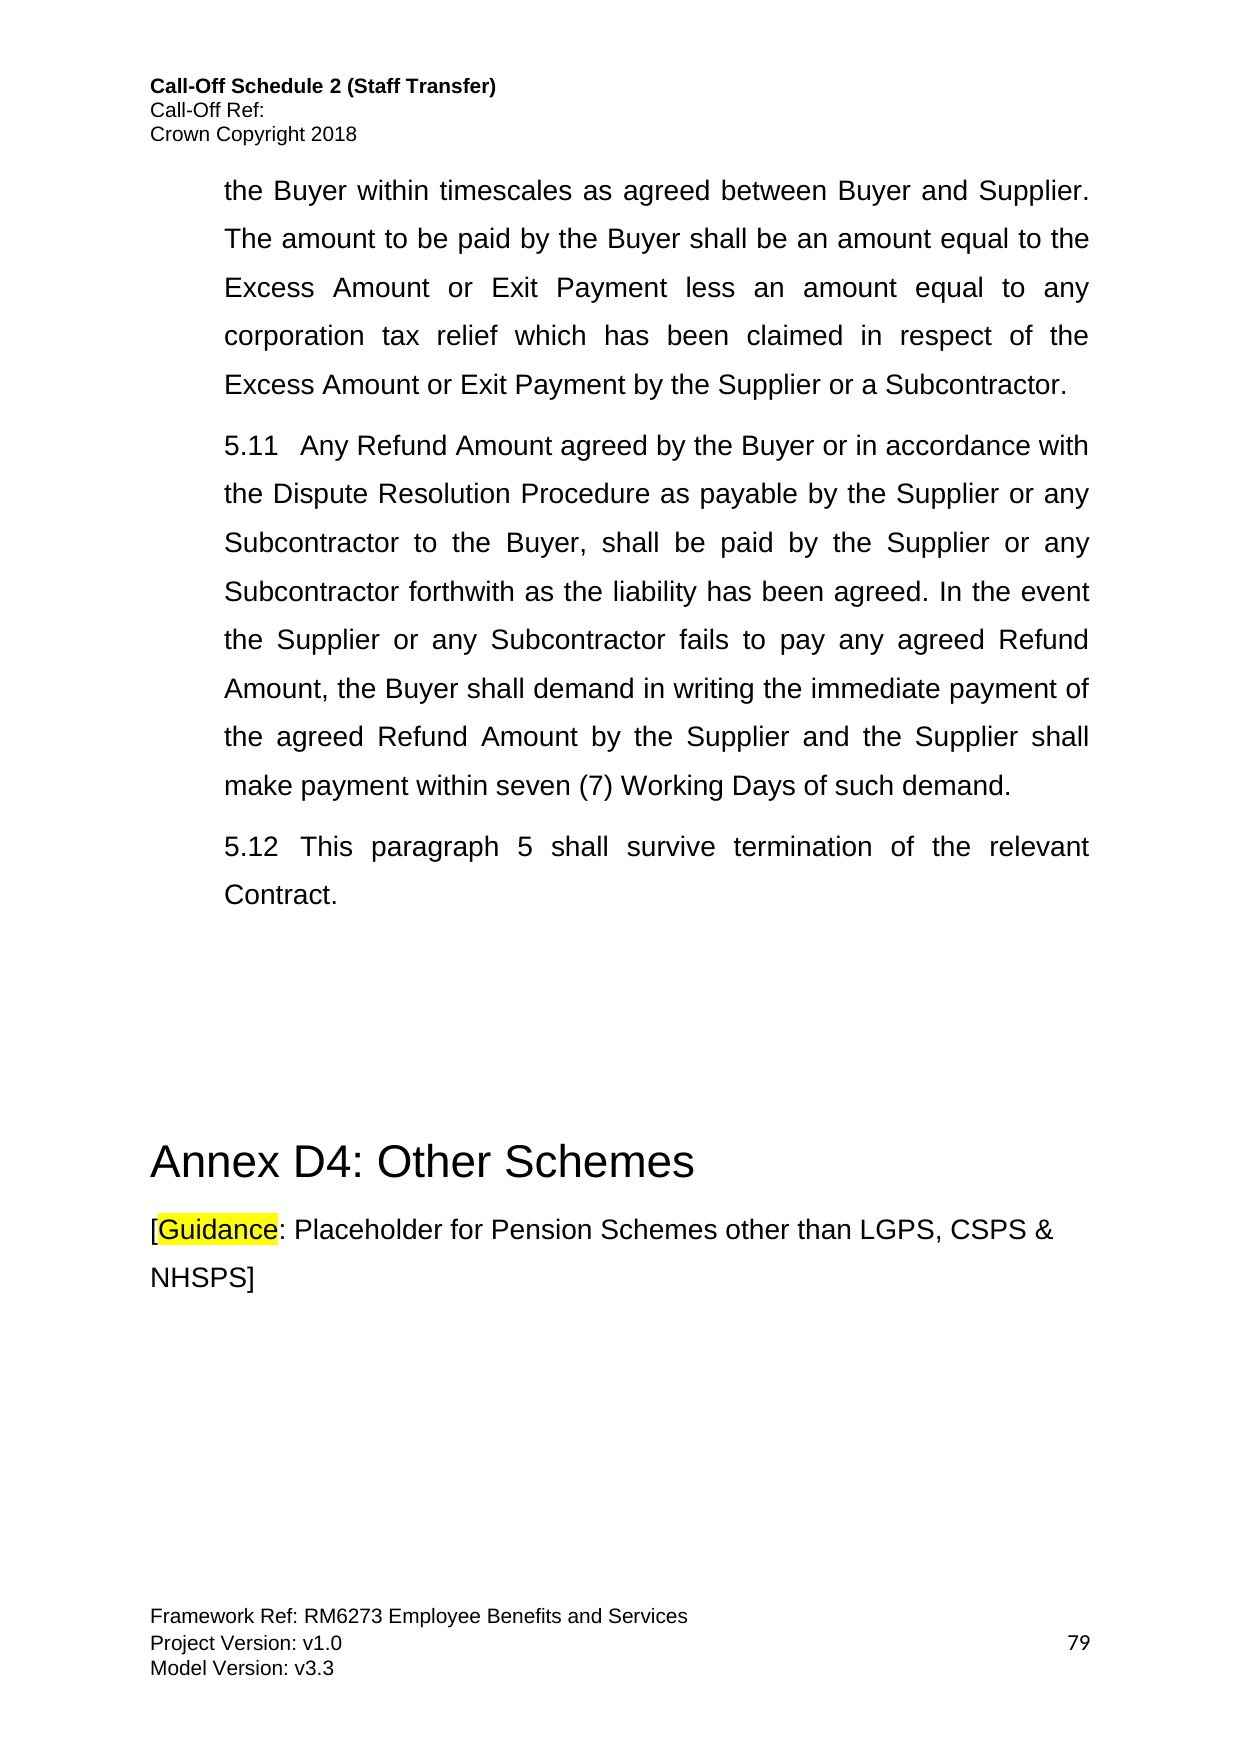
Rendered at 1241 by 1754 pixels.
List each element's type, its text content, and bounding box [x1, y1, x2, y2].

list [224, 174, 1090, 400]
list This paragraph 5 shall survive termination of the relevant Contract. [224, 830, 1090, 911]
subtitle Annex D4: Other Schemes [150, 1135, 1090, 1188]
text [Guidance: Placeholder for Pension Schemes other than LGPS, CSPS & NHSPS] [150, 1213, 1090, 1294]
list Any Refund Amount agreed by the Buyer or in accordance with the Dispute Resolution Procedure as payable by the Supplier or any Subcontractor to the Buyer, shall be paid by the Supplier or any Subcontractor forthwith as the liability has been agreed. In the event the Supplier or any Subcontractor fails to pay any agreed Refund Amount, the Buyer shall demand in writing the immediate payment of the agreed Refund Amount by the Supplier and the Supplier shall make payment within seven (7) Working Days of such demand. [224, 429, 1090, 801]
